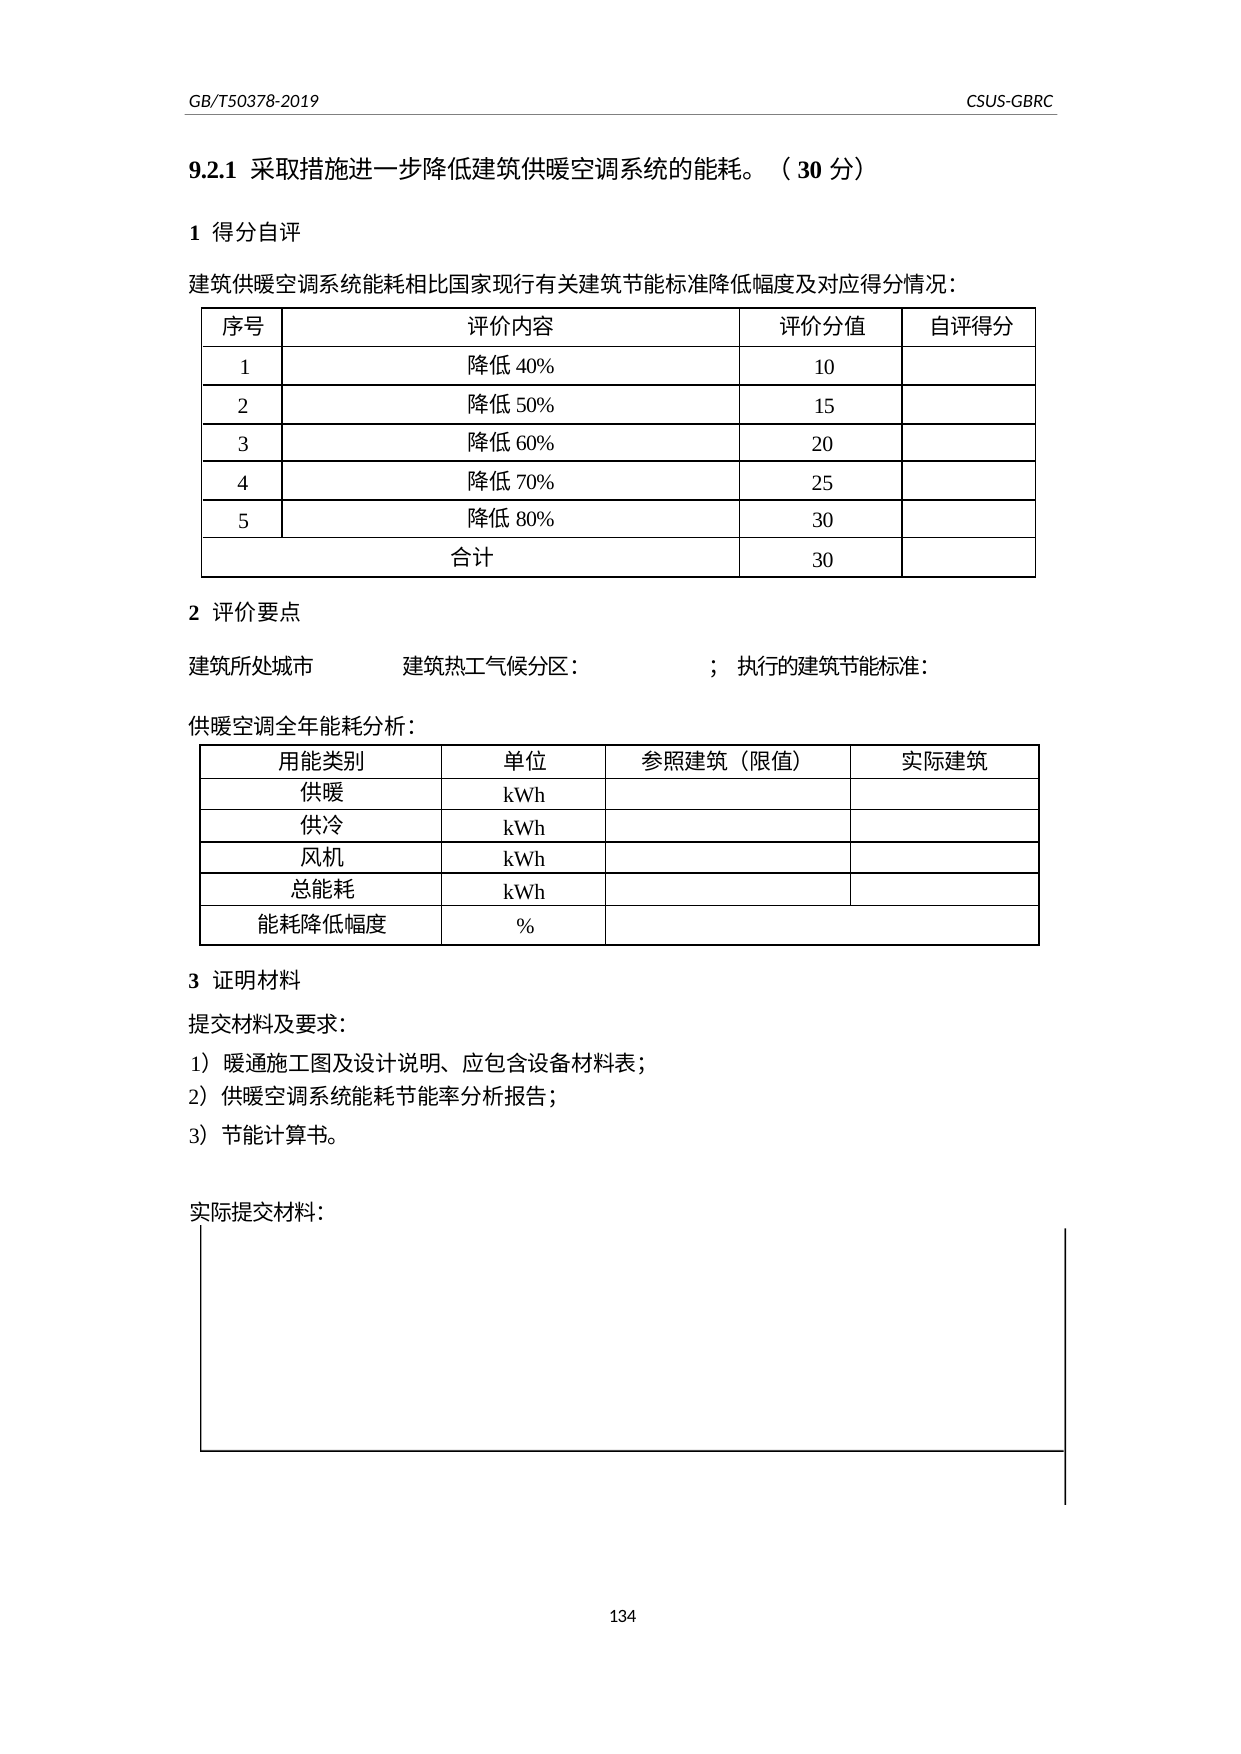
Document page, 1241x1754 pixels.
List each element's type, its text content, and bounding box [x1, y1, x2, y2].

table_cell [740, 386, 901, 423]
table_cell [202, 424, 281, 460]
text 3）节能计算书。 [184, 1124, 1065, 1148]
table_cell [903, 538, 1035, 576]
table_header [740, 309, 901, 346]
text 2 评价要点 [184, 601, 1065, 626]
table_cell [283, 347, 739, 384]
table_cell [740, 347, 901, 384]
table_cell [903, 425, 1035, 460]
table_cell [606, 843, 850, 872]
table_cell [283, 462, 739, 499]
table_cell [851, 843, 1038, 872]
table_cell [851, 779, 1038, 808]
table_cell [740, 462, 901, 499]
text 9.2.1 采取措施进一步降低建筑供暖空调系统的能耗。（ 30 分） [184, 156, 1065, 184]
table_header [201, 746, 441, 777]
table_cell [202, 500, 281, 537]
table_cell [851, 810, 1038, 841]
picture [200, 1225, 1067, 1505]
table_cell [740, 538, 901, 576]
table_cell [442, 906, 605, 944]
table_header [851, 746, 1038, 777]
text 建筑所处城市 建筑热工气候分区： ； 执行的建筑节能标准： [188, 649, 971, 709]
text 1 得分自评 [184, 221, 1065, 245]
text 1）暖通施工图及设计说明、应包含设备材料表； [184, 1050, 1065, 1077]
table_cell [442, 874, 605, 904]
text 实际提交材料： [184, 1201, 1065, 1225]
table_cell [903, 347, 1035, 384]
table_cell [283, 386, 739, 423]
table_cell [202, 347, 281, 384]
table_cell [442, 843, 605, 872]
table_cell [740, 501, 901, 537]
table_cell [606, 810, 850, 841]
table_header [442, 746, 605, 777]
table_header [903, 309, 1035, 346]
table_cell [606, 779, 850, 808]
text 3 证明材料 [184, 969, 1065, 993]
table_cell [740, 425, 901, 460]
text 供暖空调全年能耗分析： [184, 713, 1065, 740]
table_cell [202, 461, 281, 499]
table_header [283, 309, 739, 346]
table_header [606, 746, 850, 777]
text 建筑供暖空调系统能耗相比国家现行有关建筑节能标准降低幅度及对应得分情况： [184, 273, 1065, 298]
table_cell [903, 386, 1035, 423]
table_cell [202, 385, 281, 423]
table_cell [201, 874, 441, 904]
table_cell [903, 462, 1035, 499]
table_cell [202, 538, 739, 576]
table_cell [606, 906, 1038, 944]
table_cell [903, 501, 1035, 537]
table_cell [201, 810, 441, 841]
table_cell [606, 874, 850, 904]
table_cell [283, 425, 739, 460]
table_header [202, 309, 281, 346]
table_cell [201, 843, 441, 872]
text 提交材料及要求： [184, 1017, 1065, 1050]
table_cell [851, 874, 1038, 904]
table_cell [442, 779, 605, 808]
text 2）供暖空调系统能耗节能率分析报告； [184, 1085, 1065, 1110]
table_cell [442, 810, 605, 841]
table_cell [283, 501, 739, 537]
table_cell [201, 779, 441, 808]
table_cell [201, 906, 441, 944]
